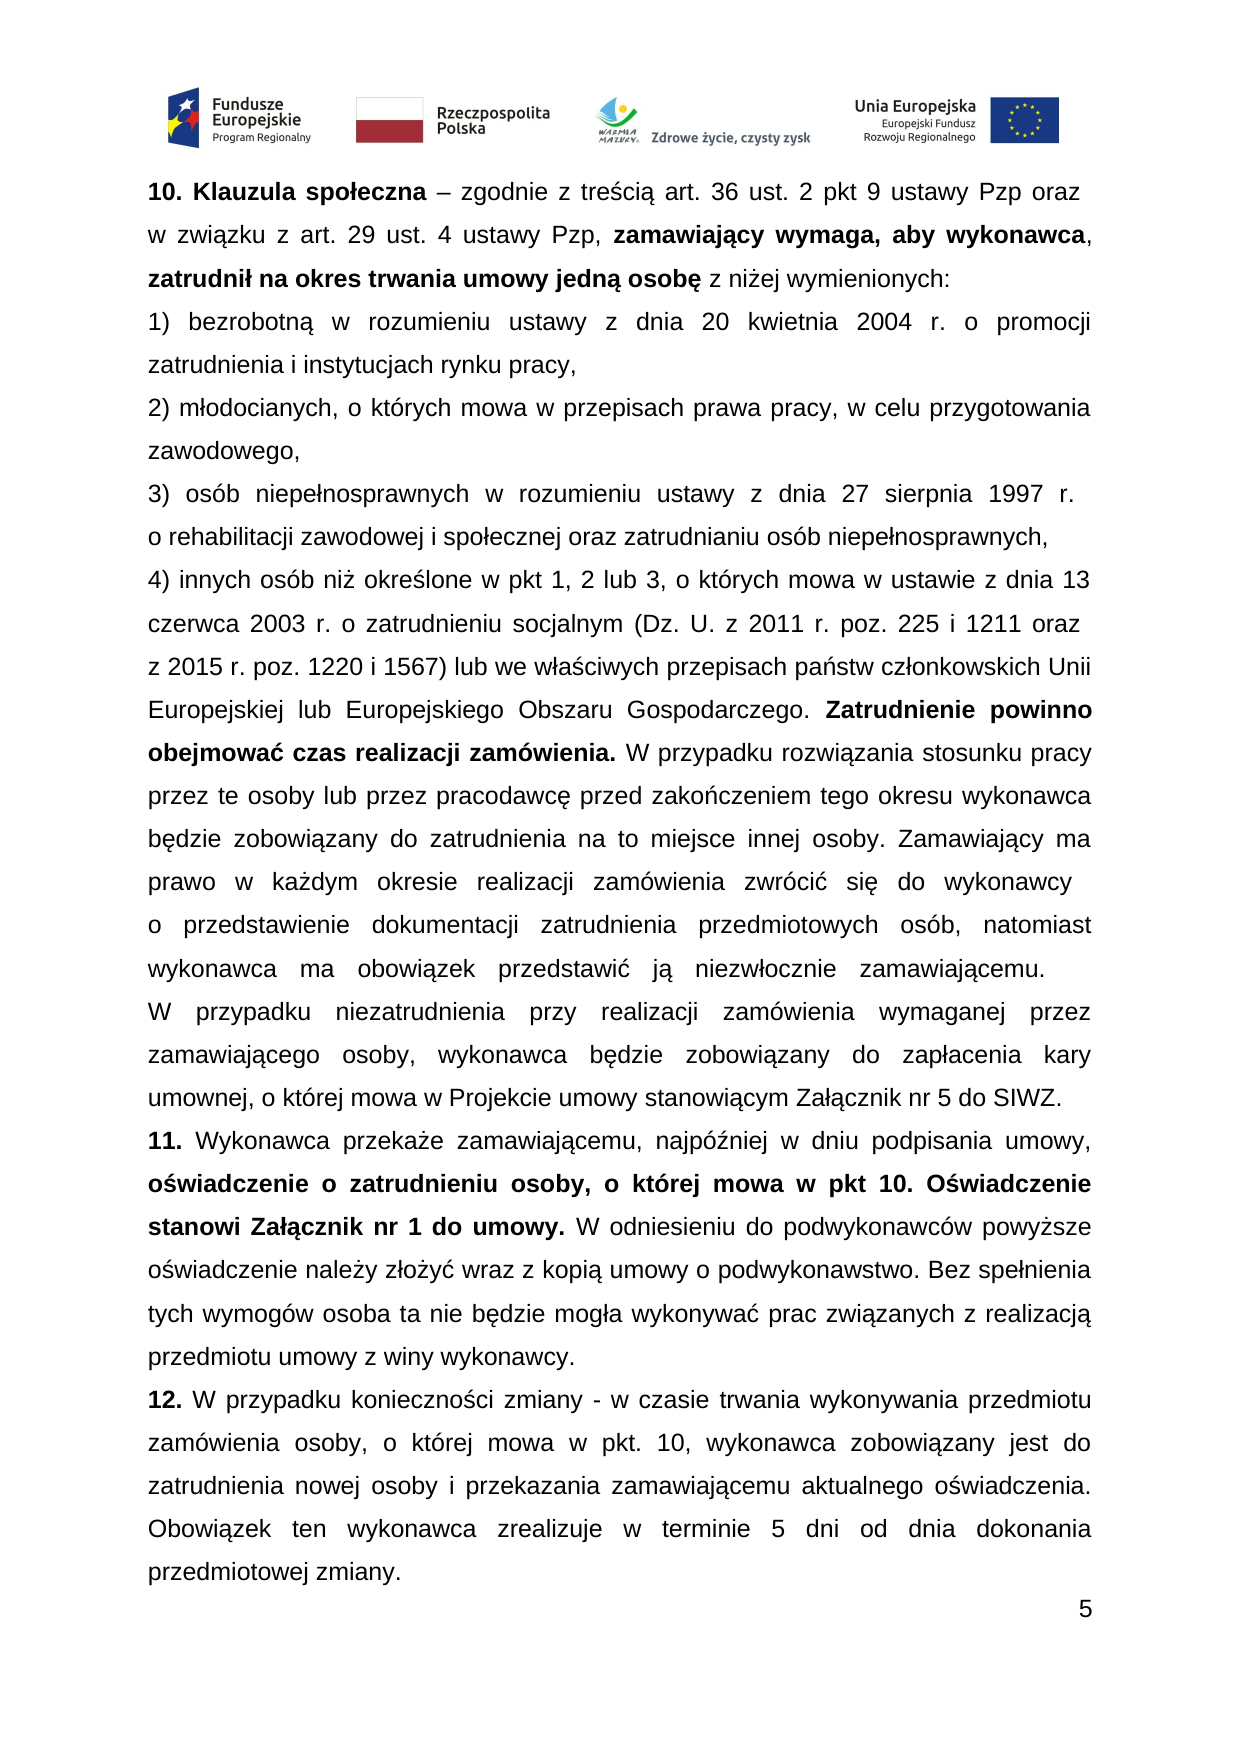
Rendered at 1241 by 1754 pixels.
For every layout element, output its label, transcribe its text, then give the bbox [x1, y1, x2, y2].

text 4) innych osób niż określone w pkt 1, 2 lub 3, o których mowa w ustawie z dnia 13 czerwca 2003 r. o zatrudnieniu socjalnym (Dz. U. z 2011 r. poz. 225 i 1211 oraz z 2015 r. poz. 1220 i 1567) lub we właściwych przepisach państw członkowskich Unii Europejskiej lub Europejskiego Obszaru Gospodarczego. Zatrudnienie powinno obejmować czas realizacji zamówienia. W przypadku rozwiązania stosunku pracy przez te osoby lub przez pracodawcę przed zakończeniem tego okresu wykonawca będzie zobowiązany do zatrudnienia na to miejsce innej osoby. Zamawiający ma prawo w każdym okresie realizacji zamówienia zwrócić się do wykonawcy o przedstawienie dokumentacji zatrudnienia przedmiotowych osób, natomiast wykonawca ma obowiązek przedstawić ją niezwłocznie zamawiającemu. W przypadku niezatrudnienia przy realizacji zamówienia wymaganej przez zamawiającego osoby, wykonawca będzie zobowiązany do zapłacenia kary umownej, o której mowa w Projekcie umowy stanowiącym Załącznik nr 5 do SIWZ. [148, 565, 1093, 1112]
picture [147, 73, 1079, 163]
text 10. Klauzula społeczna – zgodnie z treścią art. 36 ust. 2 pkt 9 ustawy Pzp oraz w związku z art. 29 ust. 4 ustawy Pzp, zamawiający wymaga, aby wykonawca, zatrudnił na okres trwania umowy jedną osobę z niżej wymienionych: [148, 177, 1093, 292]
text 2) młodocianych, o których mowa w przepisach prawa pracy, w celu przygotowania zawodowego, [148, 393, 1093, 465]
text 11. Wykonawca przekaże zamawiającemu, najpóźniej w dniu podpisania umowy, oświadczenie o zatrudnieniu osoby, o której mowa w pkt 10. Oświadczenie stanowi Załącznik nr 1 do umowy. W odniesieniu do podwykonawców powyższe oświadczenie należy złożyć wraz z kopią umowy o podwykonawstwo. Bez spełnienia tych wymogów osoba ta nie będzie mogła wykonywać prac związanych z realizacją przedmiotu umowy z winy wykonawcy. [148, 1126, 1093, 1370]
text 3) osób niepełnosprawnych w rozumieniu ustawy z dnia 27 sierpnia 1997 r. o rehabilitacji zawodowej i społecznej oraz zatrudnianiu osób niepełnosprawnych, [148, 479, 1093, 551]
text 1) bezrobotną w rozumieniu ustawy z dnia 20 kwietnia 2004 r. o promocji zatrudnienia i instytucjach rynku pracy, [148, 307, 1093, 378]
text 12. W przypadku konieczności zmiany - w czasie trwania wykonywania przedmiotu zamówienia osoby, o której mowa w pkt. 10, wykonawca zobowiązany jest do zatrudnienia nowej osoby i przekazania zamawiającemu aktualnego oświadczenia. Obowiązek ten wykonawca zrealizuje w terminie 5 dni od dnia dokonania przedmiotowej zmiany. [148, 1385, 1093, 1586]
